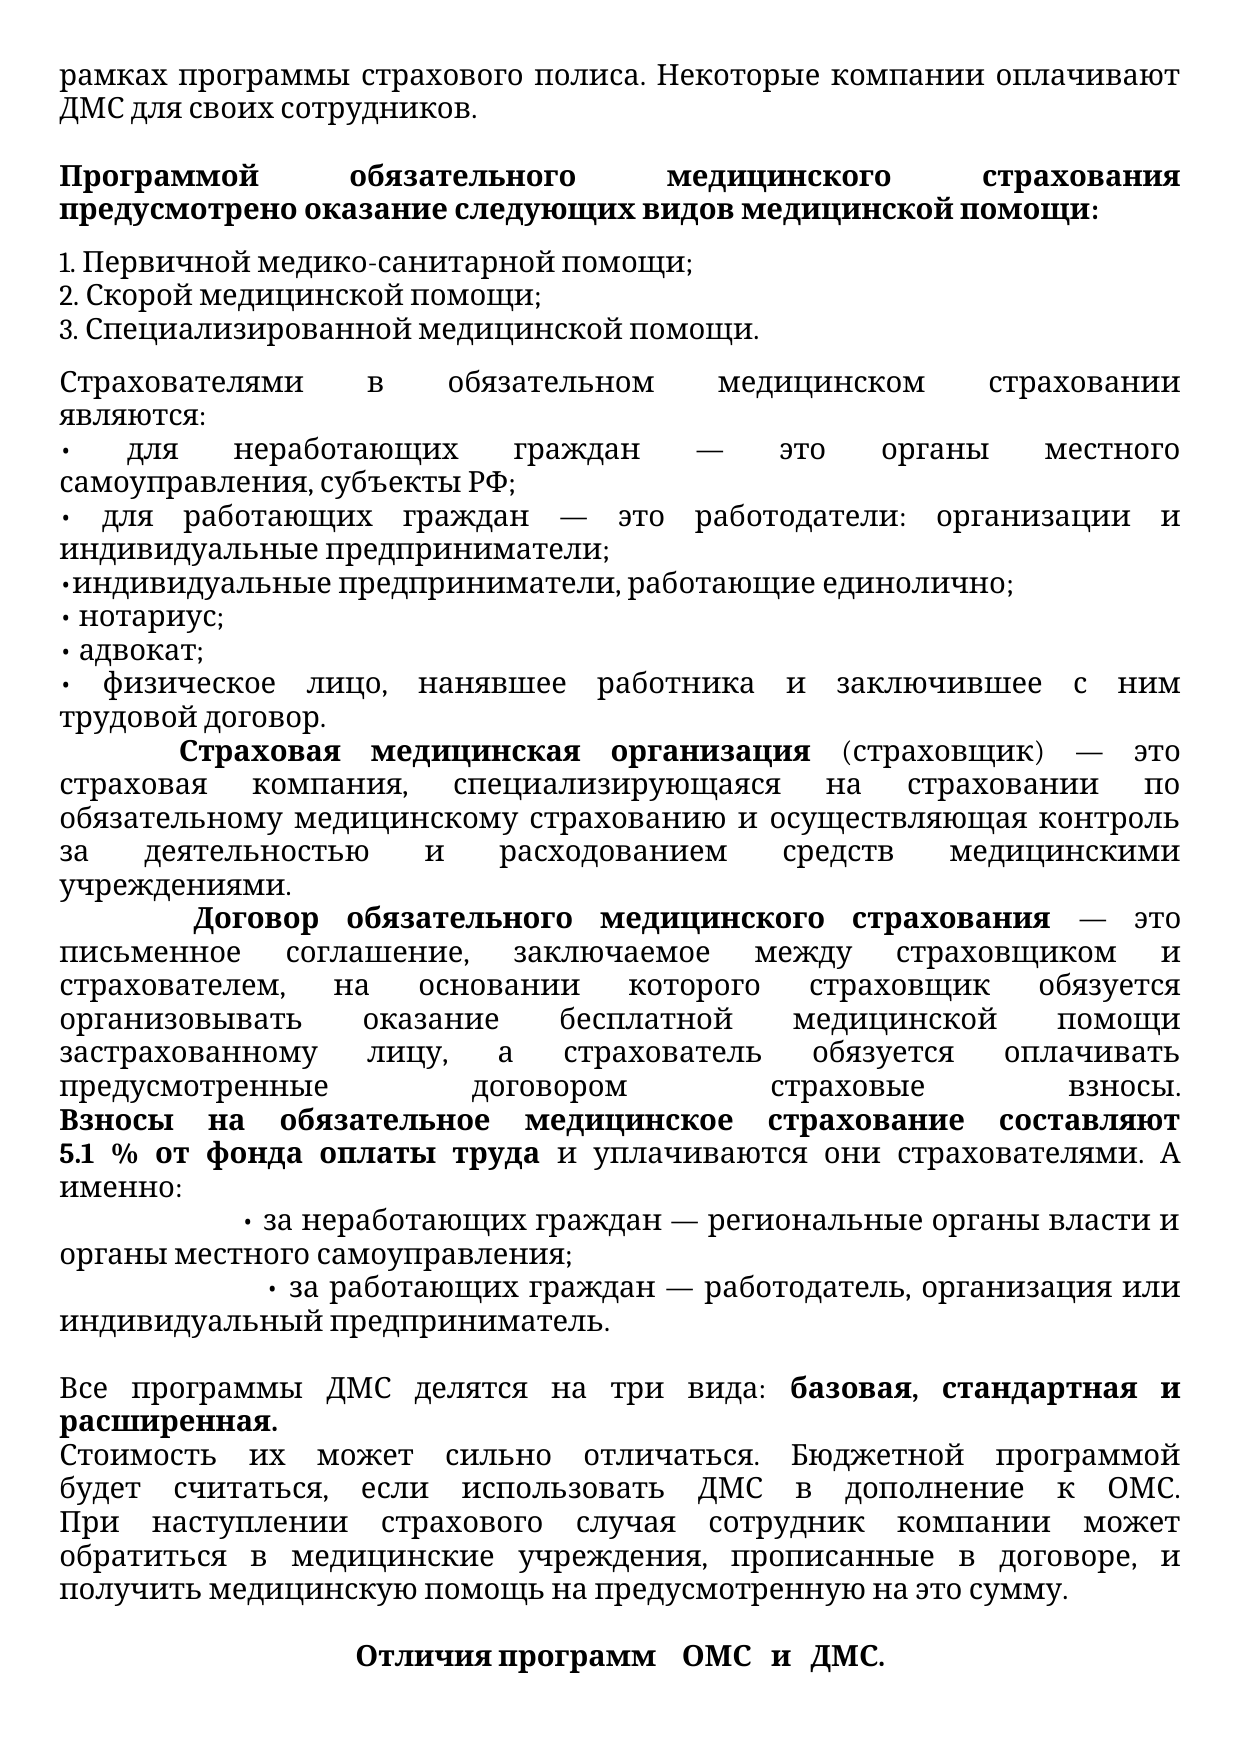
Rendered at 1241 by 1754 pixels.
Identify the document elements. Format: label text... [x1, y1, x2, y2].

text • физическое лицо, нанявшее работника и заключившее с ним трудовой договор. [59, 668, 1181, 735]
text •индивидуальные предприниматели, работающие единолично; [59, 567, 1181, 601]
text • адвокат; [59, 634, 1181, 668]
text Страховая медицинская организация (страховщик) — это страховая компания, специализирующаяся на страховании по обязательному медицинскому страхованию и осуществляющая контроль за деятельностью и расходованием средств медицинскими учреждениями. Договор обязательного медицинского страхования — это письменное соглашение, заключаемое между страховщиком и страхователем, на основании которого страховщик обязуется организовывать оказание бесплатной медицинской помощи застрахованному лицу, а страхователь обязуется оплачивать предусмотренные договором страховые взносы. Взносы на обязательное медицинское страхование составляют 5.1 % от фонда оплаты труда и уплачиваются они страхователями. А именно: • за неработающих граждан — региональные органы власти и органы местного самоуправления; [59, 735, 1181, 1271]
text Страхователями в обязательном медицинском страховании являются: • для неработающих граждан — это органы местного самоуправления, субъекты РФ; [59, 366, 1181, 500]
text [59, 59, 1181, 126]
text Отличия программ ОМС и ДМС. [59, 1607, 1181, 1674]
text 3. Специализированной медицинской помощи. [59, 313, 1181, 347]
text • для работающих граждан — это работодатели: организации и индивидуальные предприниматели; [59, 500, 1181, 567]
text 2. Скорой медицинской помощи; [59, 279, 1181, 313]
text Все программы ДМС делятся на три вида: базовая, стандартная и расширенная. Стоимость их может сильно отличаться. Бюджетной программой будет считаться, если использовать ДМС в дополнение к ОМС. При наступлении страхового случая сотрудник компании может обратиться в медицинские учреждения, прописанные в договоре, и получить медицинскую помощь на предусмотренную на это сумму. [59, 1372, 1181, 1607]
text 1. Первичной медико-санитарной помощи; [59, 246, 1181, 279]
text Программой обязательного медицинского страхования предусмотрено оказание следующих видов медицинской помощи: [59, 126, 1181, 227]
text • за работающих граждан — работодатель, организация или индивидуальный предприниматель. [59, 1271, 1181, 1338]
text • нотариус; [59, 601, 1181, 634]
